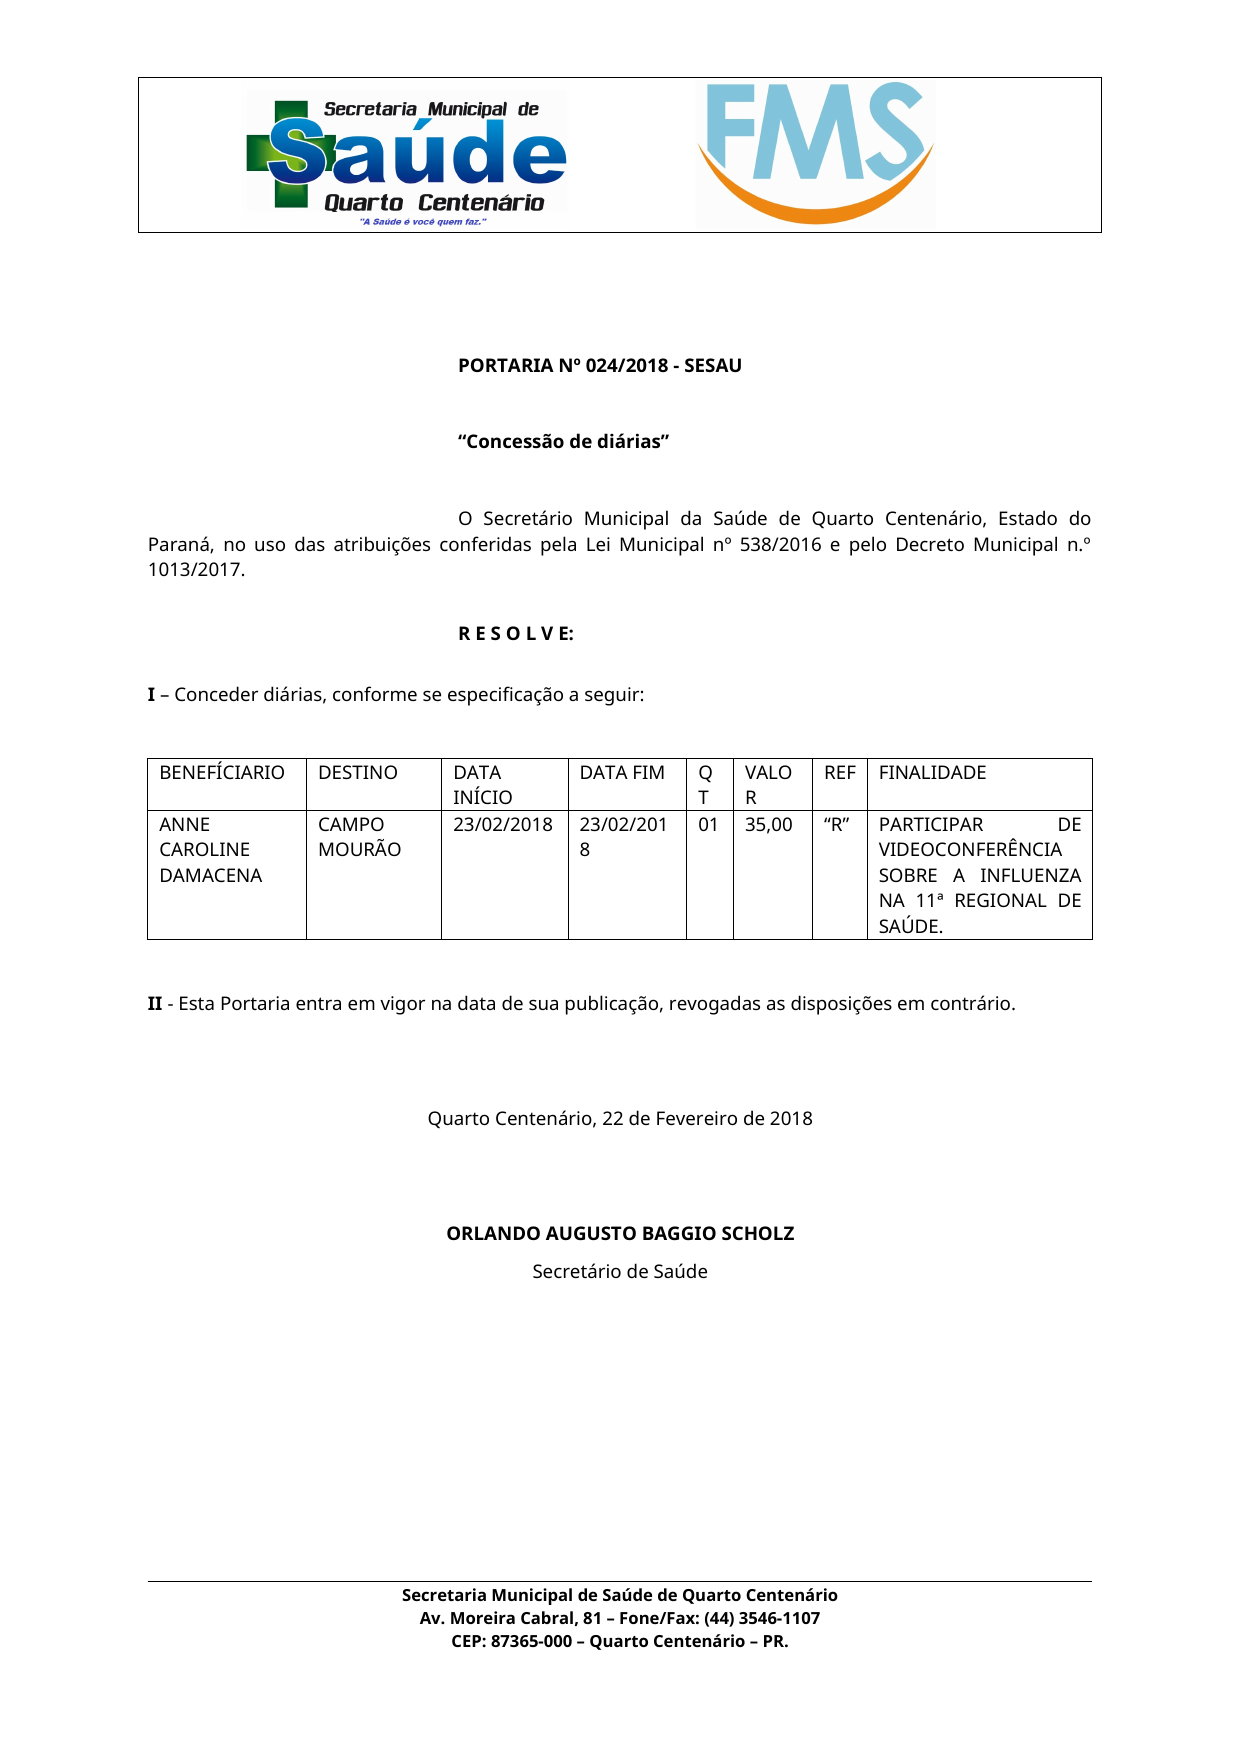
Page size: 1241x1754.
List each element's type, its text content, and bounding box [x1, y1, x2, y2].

table_cell PARTICIPAR DE VIDEOCONFERÊNCIA SOBRE A INFLUENZA NA 11ª REGIONAL DE SAÚDE. [868, 811, 1092, 939]
table_cell “R” [813, 811, 867, 939]
text R E S O L V E: [265, 620, 1092, 645]
table_cell 35,00 [734, 811, 812, 939]
table_cell ANNE CAROLINE DAMACENA [148, 811, 306, 939]
picture [695, 80, 937, 230]
table_cell 23/02/2018 [569, 811, 686, 939]
table_cell 23/02/2018 [442, 811, 568, 939]
table_cell CAMPO MOURÃO [307, 811, 441, 939]
table_header DESTINO [307, 759, 441, 810]
table_header DATA FIM [569, 759, 686, 810]
table_header QT [687, 759, 733, 810]
table_header FINALIDADE [868, 759, 1092, 810]
text O Secretário Municipal da Saúde de Quarto Centenário, Estado do Paraná, no uso das atribuições conferidas pela Lei Municipal nº 538/2016 e pelo Decreto Municipal n.º 1013/2017. [148, 505, 1092, 582]
table_header REF [813, 759, 867, 810]
text Secretário de Saúde [148, 1258, 1092, 1283]
table_header DATA INÍCIO [442, 759, 568, 810]
text ORLANDO AUGUSTO BAGGIO SCHOLZ [148, 1220, 1092, 1245]
picture [240, 80, 572, 230]
text PORTARIA Nº 024/2018 - SESAU [148, 352, 1092, 378]
table_header BENEFÍCIARIO [148, 759, 306, 810]
table_cell 01 [687, 811, 733, 939]
text “Concessão de diárias” [458, 429, 1092, 454]
text Quarto Centenário, 22 de Fevereiro de 2018 [148, 1105, 1092, 1131]
table_header VALOR [734, 759, 812, 810]
text I – Conceder diárias, conforme se especificação a seguir: [148, 681, 1092, 707]
text II - Esta Portaria entra em vigor na data de sua publicação, revogadas as disposições em contrário. [148, 990, 1092, 1016]
